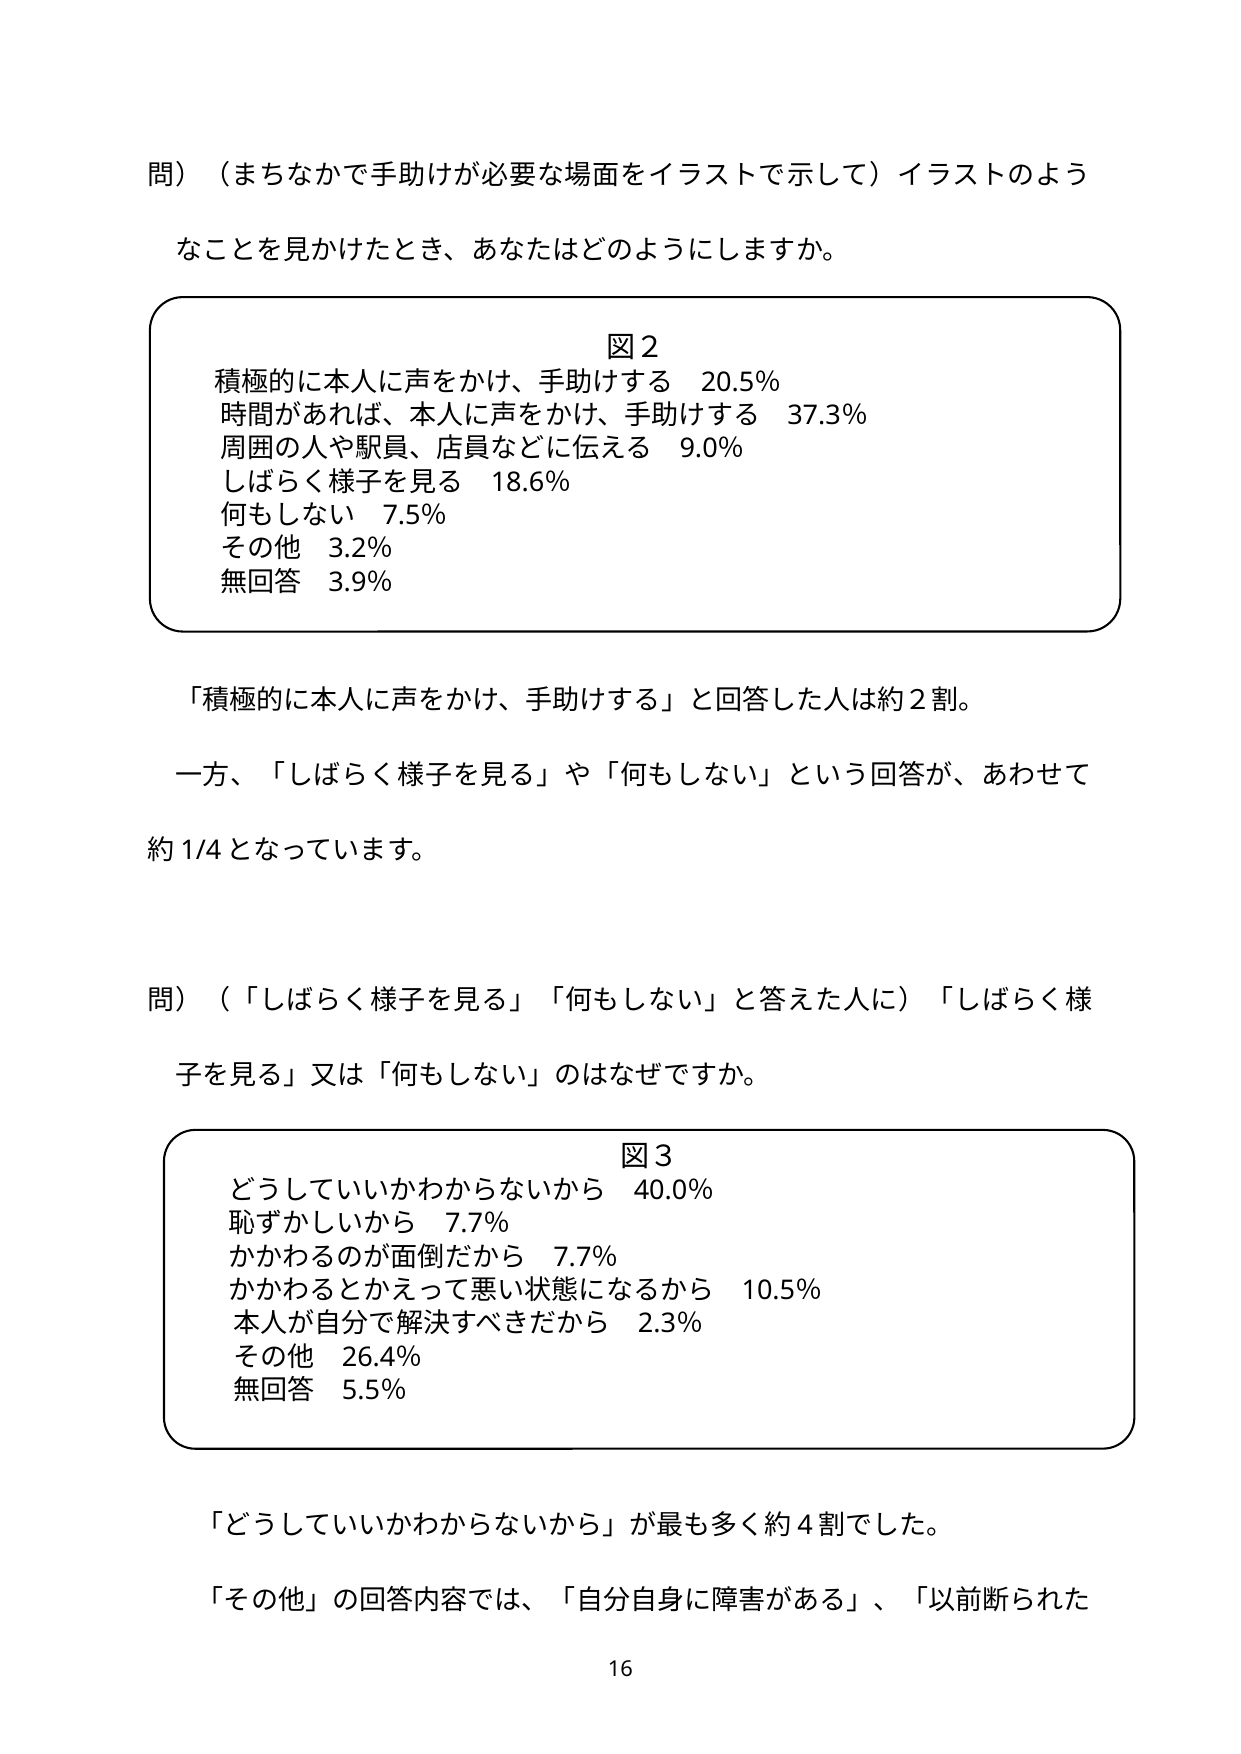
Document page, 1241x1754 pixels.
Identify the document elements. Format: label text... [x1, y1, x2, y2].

text 「どうしていいかわからないから」が最も多く約4割でした。 [169, 1486, 1092, 1561]
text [169, 1561, 1092, 1636]
text 問）（「しばらく様子を見る」「何もしない」と答えた人に）「しばらく様子を見る」又は「何もしない」のはなぜですか。 [148, 961, 1092, 1111]
text 「積極的に本人に声をかけ、手助けする」と回答した人は約２割。 [148, 661, 1092, 736]
text 問）（まちなかで手助けが必要な場面をイラストで示して）イラストのようなことを見かけたとき、あなたはどのようにしますか。 [148, 136, 1092, 286]
text 一方、「しばらく様子を見る」や「何もしない」という回答が、あわせて約1/4となっています。 [148, 736, 1092, 886]
